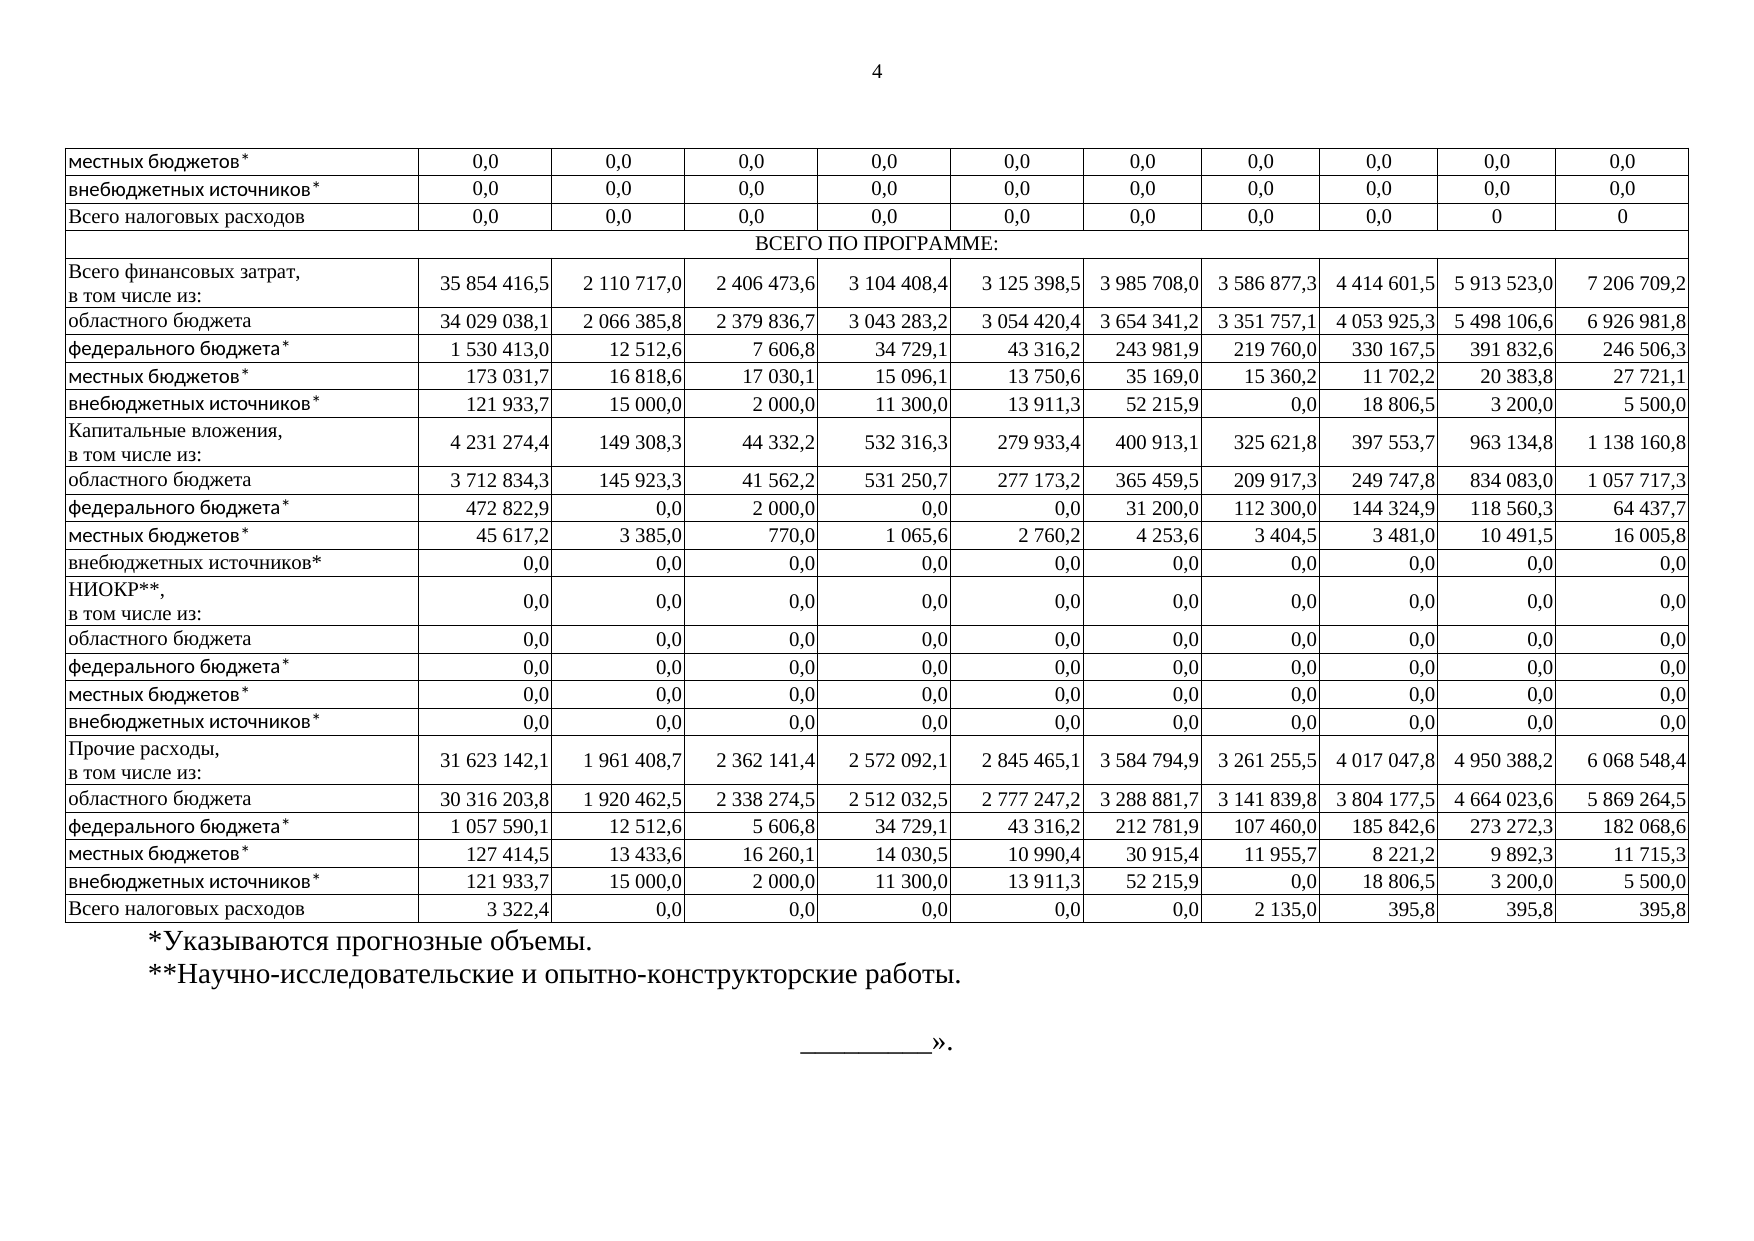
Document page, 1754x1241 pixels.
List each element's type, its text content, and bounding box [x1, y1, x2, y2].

table_cell 44 332,2 [685, 418, 817, 466]
table_cell 1 138 160,8 [1556, 418, 1688, 466]
table_cell 0,0 [1438, 626, 1555, 653]
table_cell 0,0 [1556, 681, 1688, 708]
table_cell 0,0 [951, 495, 1083, 521]
table_cell 0,0 [951, 709, 1083, 735]
table_cell 212 781,9 [1084, 813, 1201, 839]
table_cell 10 990,4 [951, 840, 1083, 867]
table_cell 2 760,2 [951, 522, 1083, 548]
table_cell 13 750,6 [951, 363, 1083, 389]
table_cell Всего налоговых расходов [66, 204, 418, 230]
table_cell 145 923,3 [552, 467, 684, 493]
table_cell 1 057 590,1 [419, 813, 551, 839]
table_cell 0,0 [1438, 176, 1555, 203]
table_cell 2 338 274,5 [685, 785, 817, 812]
table_cell 0,0 [552, 176, 684, 203]
table_cell 0,0 [951, 895, 1083, 922]
table_cell 243 981,9 [1084, 335, 1201, 362]
table_cell Прочие расходы, в том числе из: [66, 736, 418, 784]
table_cell 0,0 [1320, 577, 1437, 625]
table_cell областного бюджета [66, 308, 418, 334]
table_cell 3 712 834,3 [419, 467, 551, 493]
table_cell 330 167,5 [1320, 335, 1437, 362]
table_cell 2 000,0 [685, 495, 817, 521]
table_cell 3 043 283,2 [818, 308, 950, 334]
table_cell 0,0 [818, 495, 950, 521]
table_cell внебюджетных источников* [66, 176, 418, 203]
table_cell 20 383,8 [1438, 363, 1555, 389]
table_cell 3 985 708,0 [1084, 259, 1201, 307]
table_cell 0,0 [685, 709, 817, 735]
table_cell 0,0 [818, 709, 950, 735]
table_cell 149 308,3 [552, 418, 684, 466]
table_cell 0,0 [818, 626, 950, 653]
table_cell 4 950 388,2 [1438, 736, 1555, 784]
table_cell 0,0 [1084, 550, 1201, 576]
table_cell 43 316,2 [951, 813, 1083, 839]
table_cell 0,0 [1556, 149, 1688, 175]
table_cell 395,8 [1320, 895, 1437, 922]
table_cell 0,0 [552, 709, 684, 735]
table_cell федерального бюджета* [66, 654, 418, 680]
table_cell 0,0 [1202, 176, 1319, 203]
table_cell 3 054 420,4 [951, 308, 1083, 334]
table_cell 0,0 [1556, 577, 1688, 625]
table_cell внебюджетных источников* [66, 868, 418, 894]
table_cell 0,0 [1320, 176, 1437, 203]
table_cell 0,0 [419, 654, 551, 680]
table_cell 0,0 [685, 577, 817, 625]
table_cell 0,0 [552, 626, 684, 653]
table_cell 14 030,5 [818, 840, 950, 867]
table_cell 531 250,7 [818, 467, 950, 493]
table_cell 325 621,8 [1202, 418, 1319, 466]
table_cell 144 324,9 [1320, 495, 1437, 521]
table_cell 13 911,3 [951, 390, 1083, 417]
table_cell 18 806,5 [1320, 390, 1437, 417]
table_cell 1 920 462,5 [552, 785, 684, 812]
table_cell 16 005,8 [1556, 522, 1688, 548]
table_cell 118 560,3 [1438, 495, 1555, 521]
table_cell 0,0 [1320, 204, 1437, 230]
table_cell 0,0 [552, 681, 684, 708]
table_cell 2 777 247,2 [951, 785, 1083, 812]
table_cell местных бюджетов* [66, 681, 418, 708]
table_cell 0,0 [818, 176, 950, 203]
table_cell 15 360,2 [1202, 363, 1319, 389]
table_cell Капитальные вложения, в том числе из: [66, 418, 418, 466]
table_cell 2 572 092,1 [818, 736, 950, 784]
table_cell 0,0 [1202, 550, 1319, 576]
text **Научно-исследовательские и опытно-конструкторские работы. [59, 956, 1695, 990]
table_cell 0,0 [685, 149, 817, 175]
table_cell 0,0 [951, 577, 1083, 625]
text *Указываются прогнозные объемы. [59, 923, 1695, 956]
table_cell 0,0 [1084, 149, 1201, 175]
table_cell 11 300,0 [818, 868, 950, 894]
table_cell внебюджетных источников* [66, 550, 418, 576]
table_cell 3 322,4 [419, 895, 551, 922]
table_cell 0,0 [552, 495, 684, 521]
table_cell 15 000,0 [552, 390, 684, 417]
table_cell 7 606,8 [685, 335, 817, 362]
table_cell 45 617,2 [419, 522, 551, 548]
table_cell 0,0 [419, 709, 551, 735]
table_cell местных бюджетов* [66, 363, 418, 389]
table_cell 12 512,6 [552, 813, 684, 839]
table_cell 209 917,3 [1202, 467, 1319, 493]
table_cell 0,0 [951, 176, 1083, 203]
table_cell 15 096,1 [818, 363, 950, 389]
table_cell 834 083,0 [1438, 467, 1555, 493]
table_cell 0,0 [685, 550, 817, 576]
table_cell 185 842,6 [1320, 813, 1437, 839]
table_cell 3 481,0 [1320, 522, 1437, 548]
table_cell 0,0 [1202, 577, 1319, 625]
table_cell 0,0 [818, 149, 950, 175]
table_cell 0,0 [419, 149, 551, 175]
table_cell 2 000,0 [685, 868, 817, 894]
table_cell 0,0 [419, 176, 551, 203]
table_cell 0,0 [1438, 654, 1555, 680]
table_cell 3 804 177,5 [1320, 785, 1437, 812]
table_cell 27 721,1 [1556, 363, 1688, 389]
table_cell 4 017 047,8 [1320, 736, 1437, 784]
table_cell 3 586 877,3 [1202, 259, 1319, 307]
table_cell 4 664 023,6 [1438, 785, 1555, 812]
table_cell 770,0 [685, 522, 817, 548]
table_cell 0,0 [1320, 149, 1437, 175]
table_cell 5 606,8 [685, 813, 817, 839]
table_cell 0,0 [1084, 626, 1201, 653]
table_cell 365 459,5 [1084, 467, 1201, 493]
table_cell 11 300,0 [818, 390, 950, 417]
table_cell 395,8 [1438, 895, 1555, 922]
table_cell 0,0 [1320, 654, 1437, 680]
table_cell 3 200,0 [1438, 390, 1555, 417]
table_cell 400 913,1 [1084, 418, 1201, 466]
table_cell 0,0 [552, 895, 684, 922]
table_cell 31 200,0 [1084, 495, 1201, 521]
table_cell 0,0 [419, 626, 551, 653]
table_cell 13 911,3 [951, 868, 1083, 894]
table_cell 0,0 [1438, 149, 1555, 175]
table_cell 963 134,8 [1438, 418, 1555, 466]
table_cell 0,0 [818, 895, 950, 922]
table_cell 4 414 601,5 [1320, 259, 1437, 307]
table_cell 0,0 [1556, 709, 1688, 735]
table_cell 31 623 142,1 [419, 736, 551, 784]
table_cell 397 553,7 [1320, 418, 1437, 466]
table_cell 0,0 [685, 681, 817, 708]
table_cell 1 530 413,0 [419, 335, 551, 362]
table_cell 0 [1438, 204, 1555, 230]
table_cell 279 933,4 [951, 418, 1083, 466]
table_cell 0,0 [1556, 626, 1688, 653]
table_cell 10 491,5 [1438, 522, 1555, 548]
table_cell 1 057 717,3 [1556, 467, 1688, 493]
table_cell 0,0 [1202, 654, 1319, 680]
table_cell 3 351 757,1 [1202, 308, 1319, 334]
table_cell 52 215,9 [1084, 868, 1201, 894]
table_cell 107 460,0 [1202, 813, 1319, 839]
table_cell 1 065,6 [818, 522, 950, 548]
table_cell 34 729,1 [818, 813, 950, 839]
table_cell 4 231 274,4 [419, 418, 551, 466]
table_cell 0,0 [1084, 176, 1201, 203]
table_cell 3 104 408,4 [818, 259, 950, 307]
table_cell 249 747,8 [1320, 467, 1437, 493]
table_cell 0,0 [1438, 577, 1555, 625]
table_cell 0,0 [1438, 681, 1555, 708]
table_cell 219 760,0 [1202, 335, 1319, 362]
table_cell 2 000,0 [685, 390, 817, 417]
table_cell 246 506,3 [1556, 335, 1688, 362]
table_cell 15 000,0 [552, 868, 684, 894]
table_cell 0,0 [1202, 868, 1319, 894]
table_cell 0,0 [685, 895, 817, 922]
table_cell 0,0 [552, 204, 684, 230]
table_cell 0,0 [951, 626, 1083, 653]
text _________». [59, 1023, 1695, 1057]
table_cell 13 433,6 [552, 840, 684, 867]
table_cell 0,0 [1084, 895, 1201, 922]
table_cell 0,0 [1084, 709, 1201, 735]
table_cell 12 512,6 [552, 335, 684, 362]
table_cell Всего налоговых расходов [66, 895, 418, 922]
table_cell 0,0 [951, 681, 1083, 708]
table_cell 0,0 [951, 550, 1083, 576]
table_cell 2 379 836,7 [685, 308, 817, 334]
table_cell областного бюджета [66, 785, 418, 812]
table_cell 2 110 717,0 [552, 259, 684, 307]
table_cell 6 926 981,8 [1556, 308, 1688, 334]
table_cell 0,0 [818, 204, 950, 230]
table_cell 0,0 [1202, 681, 1319, 708]
table_cell 0,0 [818, 681, 950, 708]
table_cell 273 272,3 [1438, 813, 1555, 839]
table_cell Всего финансовых затрат, в том числе из: [66, 259, 418, 307]
table_cell 2 135,0 [1202, 895, 1319, 922]
table_cell 4 053 925,3 [1320, 308, 1437, 334]
table_cell 0 [1556, 204, 1688, 230]
table_cell 0,0 [552, 577, 684, 625]
table_cell 3 288 881,7 [1084, 785, 1201, 812]
table_cell 0,0 [1202, 149, 1319, 175]
table_cell 11 715,3 [1556, 840, 1688, 867]
table_cell 64 437,7 [1556, 495, 1688, 521]
table_cell 52 215,9 [1084, 390, 1201, 417]
table_cell НИОКР**, в том числе из: [66, 577, 418, 625]
table_cell 16 260,1 [685, 840, 817, 867]
table_cell 35 854 416,5 [419, 259, 551, 307]
table_cell 395,8 [1556, 895, 1688, 922]
table_cell 34 729,1 [818, 335, 950, 362]
table_cell 4 253,6 [1084, 522, 1201, 548]
table_cell 0,0 [1202, 204, 1319, 230]
table_cell 0,0 [685, 626, 817, 653]
table_cell федерального бюджета* [66, 495, 418, 521]
table_cell 2 362 141,4 [685, 736, 817, 784]
table_cell внебюджетных источников* [66, 709, 418, 735]
table_cell 35 169,0 [1084, 363, 1201, 389]
table_cell 1 961 408,7 [552, 736, 684, 784]
table_cell 0,0 [1556, 176, 1688, 203]
table_cell 0,0 [1084, 204, 1201, 230]
table_cell 0,0 [1556, 550, 1688, 576]
table_cell 2 406 473,6 [685, 259, 817, 307]
table_cell 0,0 [818, 550, 950, 576]
table_cell 2 845 465,1 [951, 736, 1083, 784]
table_cell 6 068 548,4 [1556, 736, 1688, 784]
table_cell 0,0 [1202, 709, 1319, 735]
table_cell 0,0 [1438, 550, 1555, 576]
table_cell 0,0 [1320, 709, 1437, 735]
table_cell 182 068,6 [1556, 813, 1688, 839]
table_cell 0,0 [419, 577, 551, 625]
table_cell 2 512 032,5 [818, 785, 950, 812]
table_cell 0,0 [552, 654, 684, 680]
table_cell 7 206 709,2 [1556, 259, 1688, 307]
table_cell 0,0 [419, 681, 551, 708]
table_cell 0,0 [552, 550, 684, 576]
table_cell 0,0 [1084, 681, 1201, 708]
table_cell 5 869 264,5 [1556, 785, 1688, 812]
table_cell 0,0 [685, 204, 817, 230]
table_cell 0,0 [1320, 550, 1437, 576]
table_cell 17 030,1 [685, 363, 817, 389]
table_cell 121 933,7 [419, 868, 551, 894]
table_cell 3 385,0 [552, 522, 684, 548]
table_cell местных бюджетов* [66, 149, 418, 175]
table_cell 5 500,0 [1556, 390, 1688, 417]
table_cell областного бюджета [66, 467, 418, 493]
table_cell 0,0 [951, 204, 1083, 230]
table_cell 30 915,4 [1084, 840, 1201, 867]
table_cell 0,0 [951, 654, 1083, 680]
table_cell 0,0 [818, 577, 950, 625]
table_cell 34 029 038,1 [419, 308, 551, 334]
table_cell ВСЕГО ПО ПРОГРАММЕ: [66, 231, 1688, 258]
table_cell местных бюджетов* [66, 840, 418, 867]
table_cell 0,0 [951, 149, 1083, 175]
table_cell 8 221,2 [1320, 840, 1437, 867]
table_cell 5 498 106,6 [1438, 308, 1555, 334]
table_cell 277 173,2 [951, 467, 1083, 493]
table_cell 0,0 [1320, 681, 1437, 708]
table_cell 43 316,2 [951, 335, 1083, 362]
table_cell 11 955,7 [1202, 840, 1319, 867]
table_cell федерального бюджета* [66, 813, 418, 839]
table_cell 112 300,0 [1202, 495, 1319, 521]
table_cell 5 913 523,0 [1438, 259, 1555, 307]
table_cell 532 316,3 [818, 418, 950, 466]
table_cell 391 832,6 [1438, 335, 1555, 362]
table_cell 472 822,9 [419, 495, 551, 521]
table_cell 0,0 [685, 654, 817, 680]
table_cell 3 261 255,5 [1202, 736, 1319, 784]
table_cell областного бюджета [66, 626, 418, 653]
table_cell местных бюджетов* [66, 522, 418, 548]
table_cell 3 125 398,5 [951, 259, 1083, 307]
table_cell 18 806,5 [1320, 868, 1437, 894]
table_cell 0,0 [818, 654, 950, 680]
table_cell 173 031,7 [419, 363, 551, 389]
table_cell 3 654 341,2 [1084, 308, 1201, 334]
table_cell 3 404,5 [1202, 522, 1319, 548]
table_cell 41 562,2 [685, 467, 817, 493]
table_cell 121 933,7 [419, 390, 551, 417]
table_cell 0,0 [1202, 390, 1319, 417]
table_cell 30 316 203,8 [419, 785, 551, 812]
table_cell 5 500,0 [1556, 868, 1688, 894]
table_cell внебюджетных источников* [66, 390, 418, 417]
table_cell 3 200,0 [1438, 868, 1555, 894]
table_cell 0,0 [1084, 577, 1201, 625]
table_cell 3 141 839,8 [1202, 785, 1319, 812]
table_cell федерального бюджета* [66, 335, 418, 362]
table_cell 0,0 [419, 204, 551, 230]
table_cell 0,0 [1202, 626, 1319, 653]
table_cell 0,0 [419, 550, 551, 576]
table_cell 16 818,6 [552, 363, 684, 389]
table_cell 0,0 [1320, 626, 1437, 653]
table_cell 127 414,5 [419, 840, 551, 867]
table_cell 9 892,3 [1438, 840, 1555, 867]
table_cell 2 066 385,8 [552, 308, 684, 334]
table_cell 0,0 [1556, 654, 1688, 680]
table_cell 0,0 [685, 176, 817, 203]
table_cell 3 584 794,9 [1084, 736, 1201, 784]
table_cell 0,0 [1438, 709, 1555, 735]
table_cell 0,0 [552, 149, 684, 175]
table_cell 0,0 [1084, 654, 1201, 680]
table_cell 11 702,2 [1320, 363, 1437, 389]
